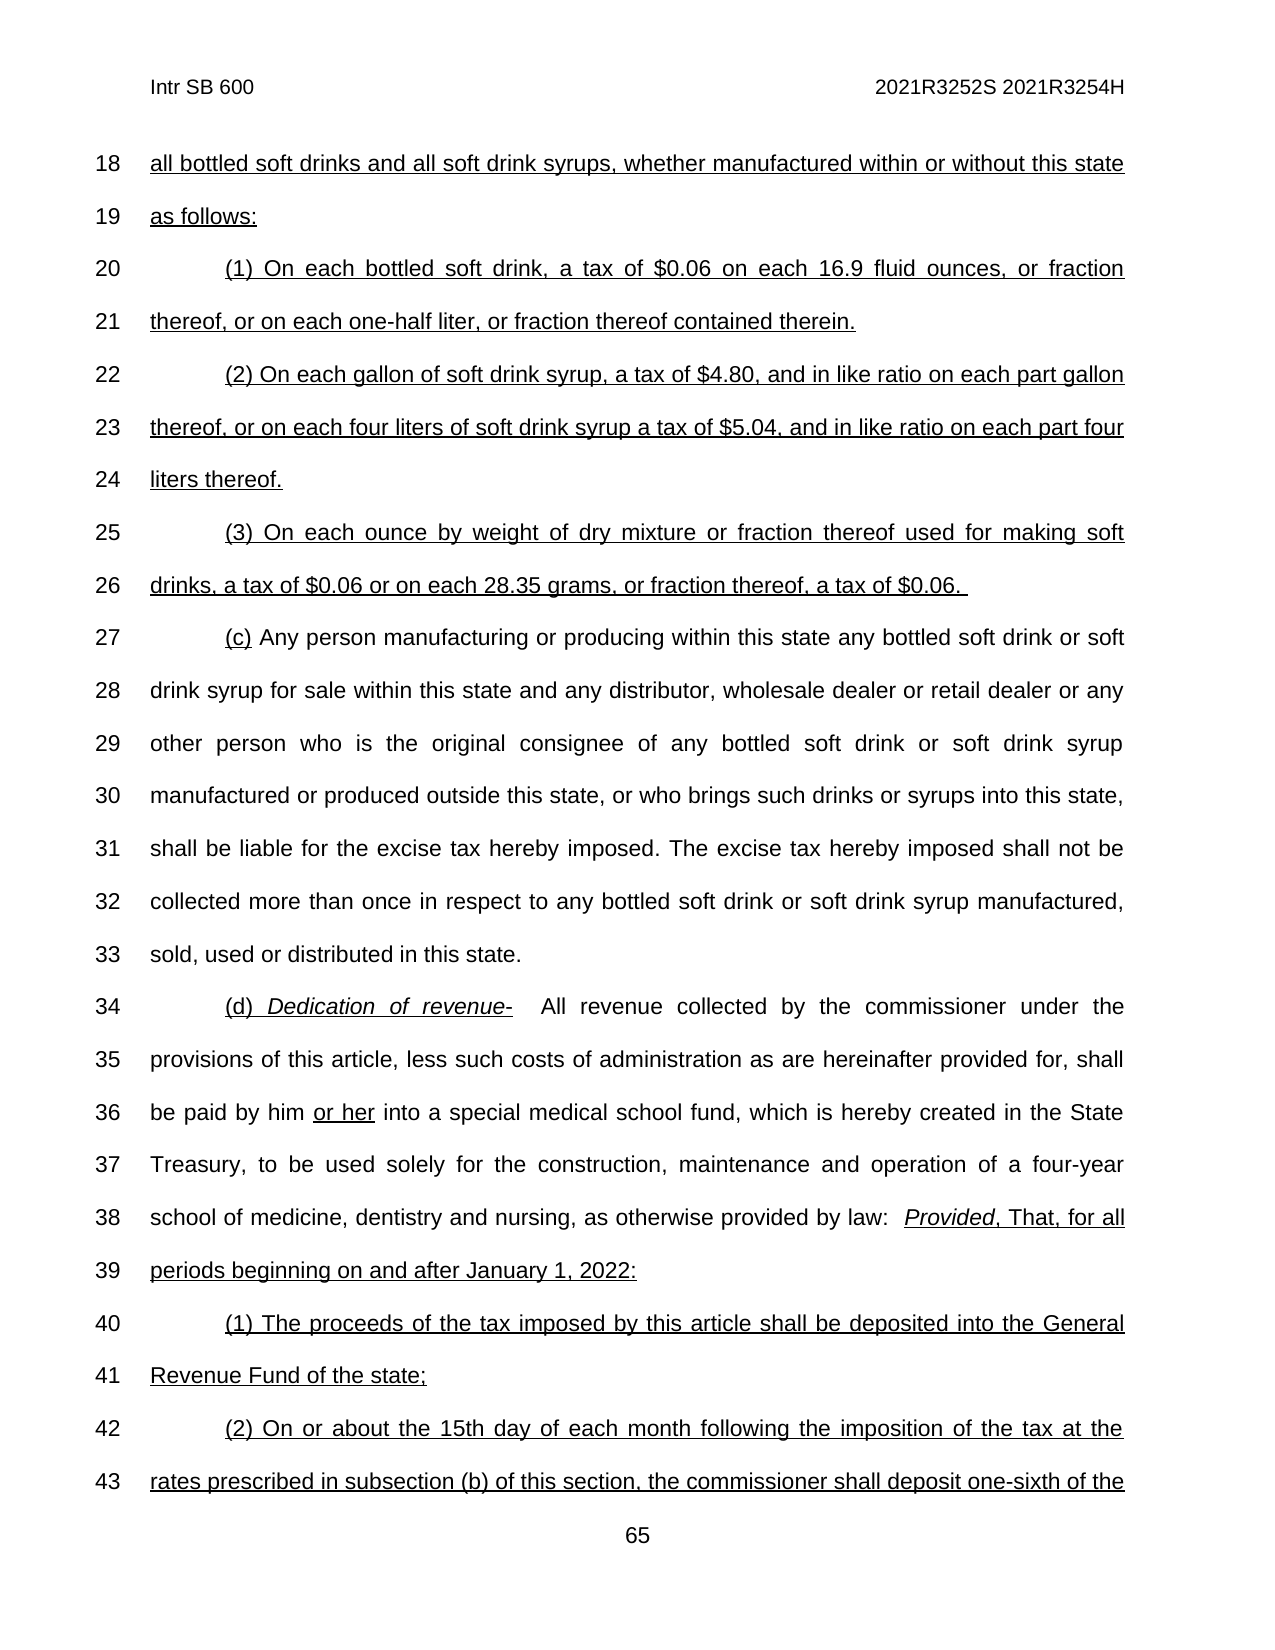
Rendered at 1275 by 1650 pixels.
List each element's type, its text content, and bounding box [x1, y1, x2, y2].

text (c) Any person manufacturing or producing within this state any bottled soft drink or soft drink syrup for sale within this state and any distributor, wholesale dealer or retail dealer or any other person who is the original consignee of any bottled soft drink or soft drink syrup manufactured or produced outside this state, or who brings such drinks or syrups into this state, shall be liable for the excise tax hereby imposed. The excise tax hereby imposed shall not be collected more than once in respect to any bottled soft drink or soft drink syrup manufactured, sold, used or distributed in this state. [150, 624, 1125, 967]
text (d) Dedication of revenue- All revenue collected by the commissioner under the provisions of this article, less such costs of administration as are hereinafter provided for, shall be paid by him or her into a special medical school fund, which is hereby created in the State Treasury, to be used solely for the construction, maintenance and operation of a four-year school of medicine, dentistry and nursing, as otherwise provided by law: Provided, That, for all periods beginning on and after January 1, 2022: [150, 993, 1125, 1283]
text (3) On each ounce by weight of dry mixture or fraction thereof used for making soft drinks, a tax of $0.06 or on each 28.35 grams, or fraction thereof, a tax of $0.06. [150, 519, 1125, 598]
text (1) The proceeds of the tax imposed by this article shall be deposited into the General Revenue Fund of the state; [150, 1309, 1125, 1389]
text (1) On each bottled soft drink, a tax of $0.06 on each 16.9 fluid ounces, or fraction thereof, or on each one-half liter, or fraction thereof contained therein. [150, 255, 1125, 334]
text (2) On each gallon of soft drink syrup, a tax of $4.80, and in like ratio on each part gallon thereof, or on each four liters of soft drink syrup a tax of $5.04, and in like ratio on each part four liters thereof. [150, 361, 1125, 493]
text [150, 1415, 1125, 1490]
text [150, 150, 1125, 173]
